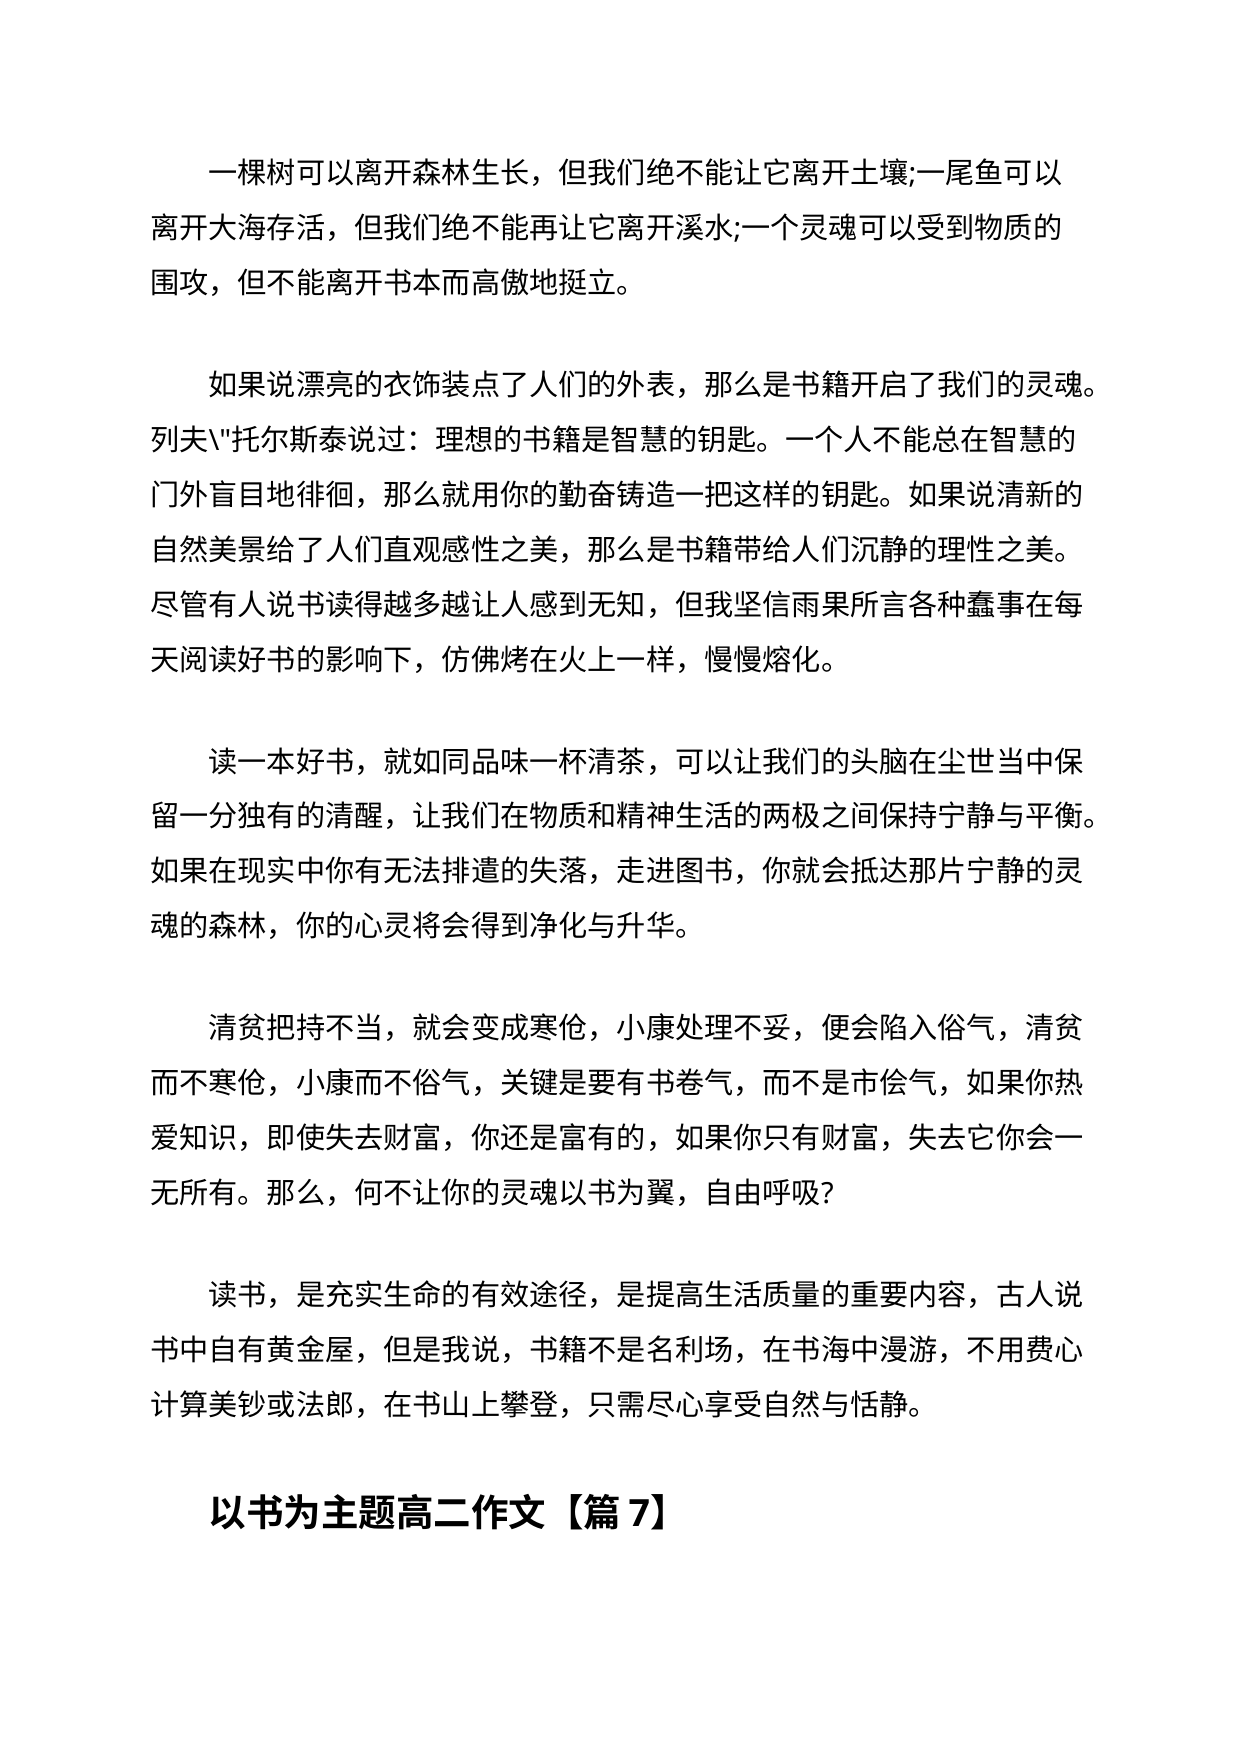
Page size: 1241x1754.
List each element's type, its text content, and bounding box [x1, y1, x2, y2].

text 读书，是充实生命的有效途径，是提高生活质量的重要内容，古人说书中自有黄金屋，但是我说，书籍不是名利场，在书海中漫游，不用费心计算美钞或法郎，在书山上攀登，只需尽心享受自然与恬静。 [150, 1271, 1090, 1423]
text 以书为主题高二作文【篇7】 [150, 1483, 1090, 1537]
text 如果说漂亮的衣饰装点了人们的外表，那么是书籍开启了我们的灵魂。列夫\"托尔斯泰说过：理想的书籍是智慧的钥匙。一个人不能总在智慧的门外盲目地徘徊，那么就用你的勤奋铸造一把这样的钥匙。如果说清新的自然美景给了人们直观感性之美，那么是书籍带给人们沉静的理性之美。尽管有人说书读得越多越让人感到无知，但我坚信雨果所言各种蠢事在每天阅读好书的影响下，仿佛烤在火上一样，慢慢熔化。 [150, 362, 1090, 679]
text 读一本好书，就如同品味一杯清茶，可以让我们的头脑在尘世当中保留一分独有的清醒，让我们在物质和精神生活的两极之间保持宁静与平衡。如果在现实中你有无法排遣的失落，走进图书，你就会抵达那片宁静的灵魂的森林，你的心灵将会得到净化与升华。 [150, 738, 1090, 945]
text 清贫把持不当，就会变成寒伧，小康处理不妥，便会陷入俗气，清贫而不寒伧，小康而不俗气，关键是要有书卷气，而不是市侩气，如果你热爱知识，即使失去财富，你还是富有的，如果你只有财富，失去它你会一无所有。那么，何不让你的灵魂以书为翼，自由呼吸? [150, 1004, 1090, 1212]
text 一棵树可以离开森林生长，但我们绝不能让它离开土壤;一尾鱼可以离开大海存活，但我们绝不能再让它离开溪水;一个灵魂可以受到物质的围攻，但不能离开书本而高傲地挺立。 [150, 150, 1090, 302]
